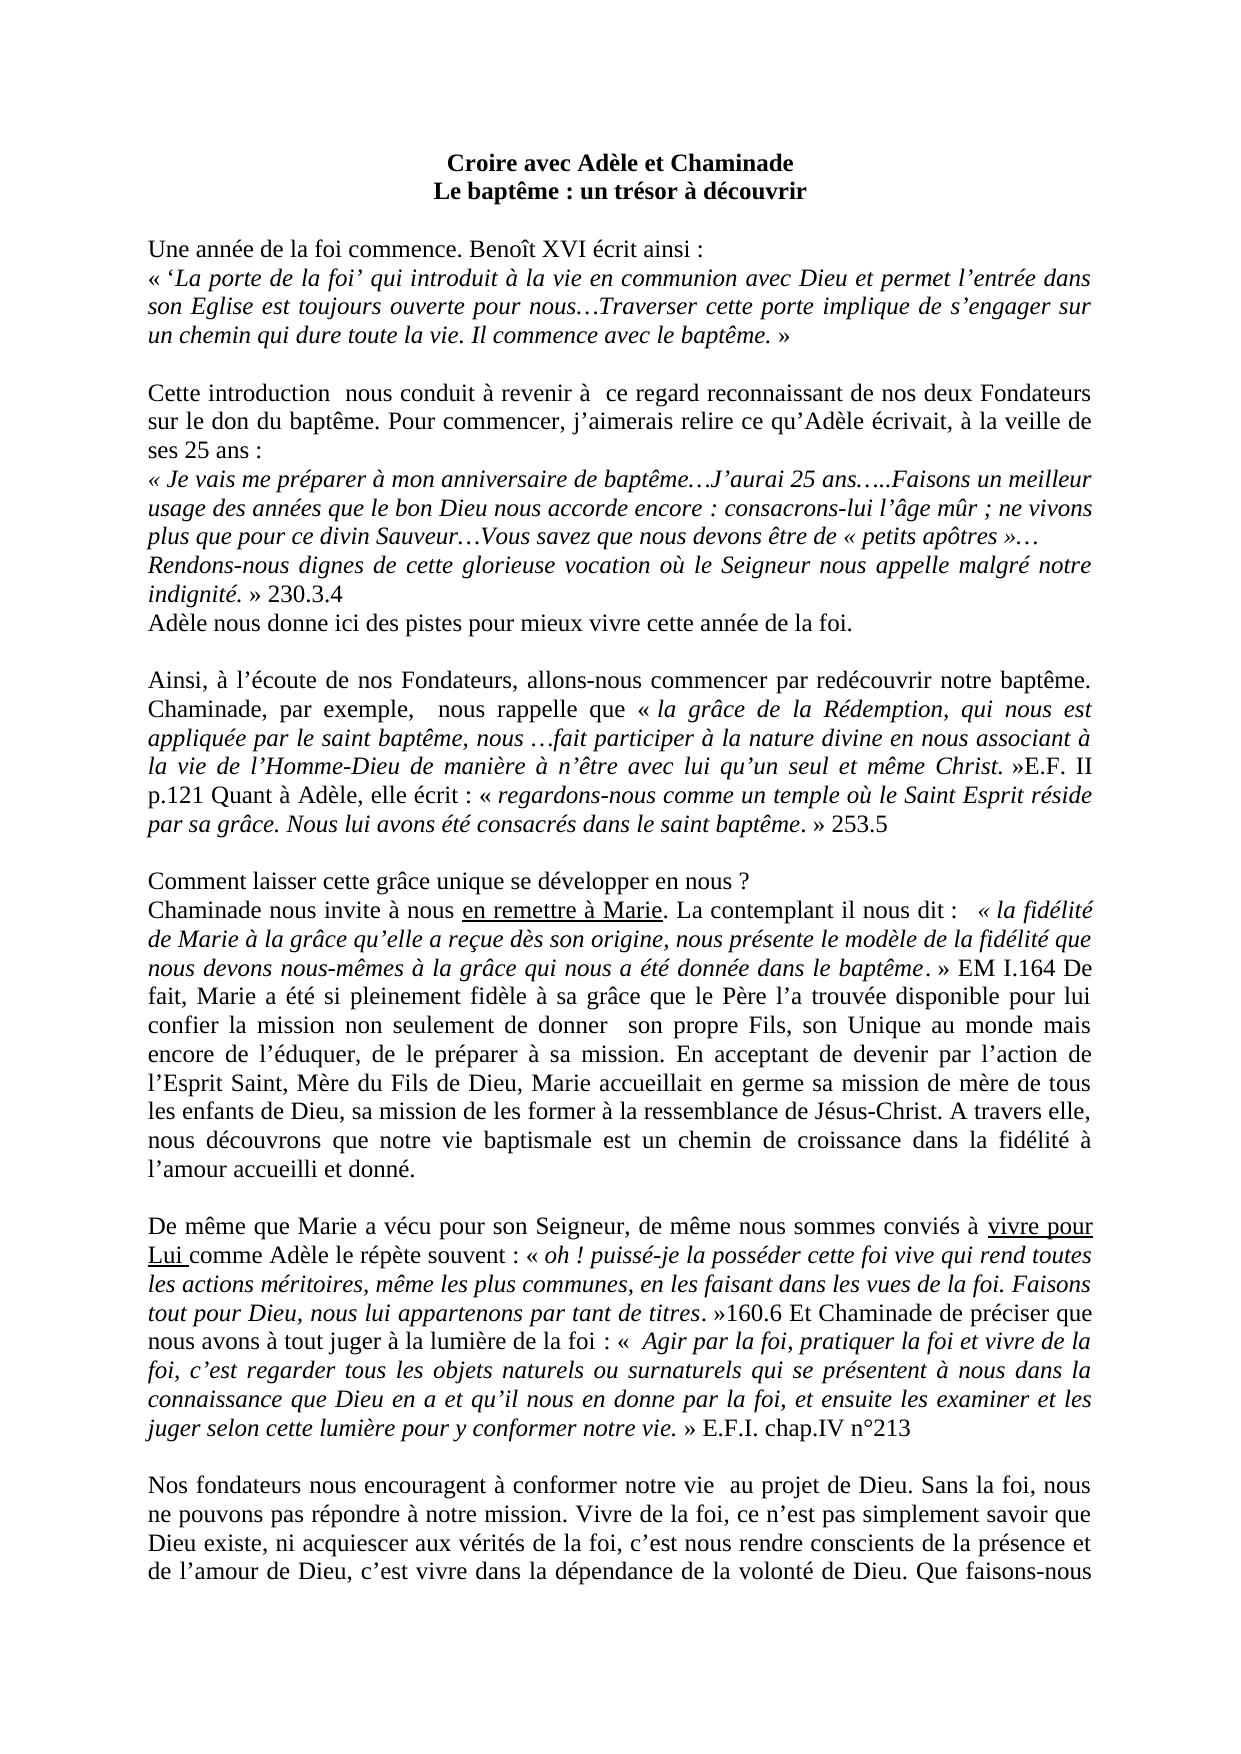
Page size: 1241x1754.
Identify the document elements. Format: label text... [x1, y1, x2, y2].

text Le baptême : un trésor à découvrir [148, 176, 1093, 205]
text Croire avec Adèle et Chaminade [148, 148, 1093, 176]
text Rendons-nous dignes de cette glorieuse vocation où le Seigneur nous appelle malgré notre indignité. » 230.3.4 [148, 550, 1093, 608]
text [148, 1470, 1093, 1585]
text Cette introduction nous conduit à revenir à ce regard reconnaissant de nos deux Fondateurs sur le don du baptême. Pour commencer, j’aimerais relire ce qu’Adèle écrivait, à la veille de ses 25 ans : [148, 378, 1093, 464]
text Chaminade nous invite à nous en remettre à Marie. La contemplant il nous dit : « la fidélité de Marie à la grâce qu’elle a reçue dès son origine, nous présente le modèle de la fidélité que nous devons nous-mêmes à la grâce qui nous a été donnée dans le baptême. » EM I.164 De fait, Marie a été si pleinement fidèle à sa grâce que le Père l’a trouvée disponible pour lui confier la mission non seulement de donner son propre Fils, son Unique au monde mais encore de l’éduquer, de le préparer à sa mission. En acceptant de devenir par l’action de l’Esprit Saint, Mère du Fils de Dieu, Marie accueillait en germe sa mission de mère de tous les enfants de Dieu, sa mission de les former à la ressemblance de Jésus-Christ. A travers elle, nous découvrons que notre vie baptismale est un chemin de croissance dans la fidélité à l’amour accueilli et donné. [148, 895, 1093, 1183]
text Une année de la foi commence. Benoît XVI écrit ainsi : [148, 234, 1093, 263]
text « Je vais me préparer à mon anniversaire de baptême…J’aurai 25 ans…..Faisons un meilleur usage des années que le bon Dieu nous accorde encore : consacrons-lui l’âge mûr ; ne vivons plus que pour ce divin Sauveur…Vous savez que nous devons être de « petits apôtres »… [148, 464, 1093, 550]
text Adèle nous donne ici des pistes pour mieux vivre cette année de la foi. [148, 608, 1093, 636]
text De même que Marie a vécu pour son Seigneur, de même nous sommes conviés à vivre pour Lui comme Adèle le répète souvent : « oh ! puissé-je la posséder cette foi vive qui rend toutes les actions méritoires, même les plus communes, en les faisant dans les vues de la foi. Faisons tout pour Dieu, nous lui appartenons par tant de titres. »160.6 Et Chaminade de préciser que nous avons à tout juger à la lumière de la foi : « Agir par la foi, pratiquer la foi et vivre de la foi, c’est regarder tous les objets naturels ou surnaturels qui se présentent à nous dans la connaissance que Dieu en a et qu’il nous en donne par la foi, et ensuite les examiner et les juger selon cette lumière pour y conformer notre vie. » E.F.I. chap.IV n°213 [148, 1211, 1093, 1441]
text « ‘La porte de la foi’ qui introduit à la vie en communion avec Dieu et permet l’entrée dans son Eglise est toujours ouverte pour nous…Traverser cette porte implique de s’engager sur un chemin qui dure toute la vie. Il commence avec le baptême. » [148, 263, 1093, 349]
text Comment laisser cette grâce unique se développer en nous ? [148, 866, 1093, 895]
text Ainsi, à l’écoute de nos Fondateurs, allons-nous commencer par redécouvrir notre baptême. Chaminade, par exemple, nous rappelle que « la grâce de la Rédemption, qui nous est appliquée par le saint baptême, nous …fait participer à la nature divine en nous associant à la vie de l’Homme-Dieu de manière à n’être avec lui qu’un seul et même Christ. »E.F. II p.121 Quant à Adèle, elle écrit : « regardons-nous comme un temple où le Saint Esprit réside par sa grâce. Nous lui avons été consacrés dans le saint baptême. » 253.5 [148, 665, 1093, 838]
